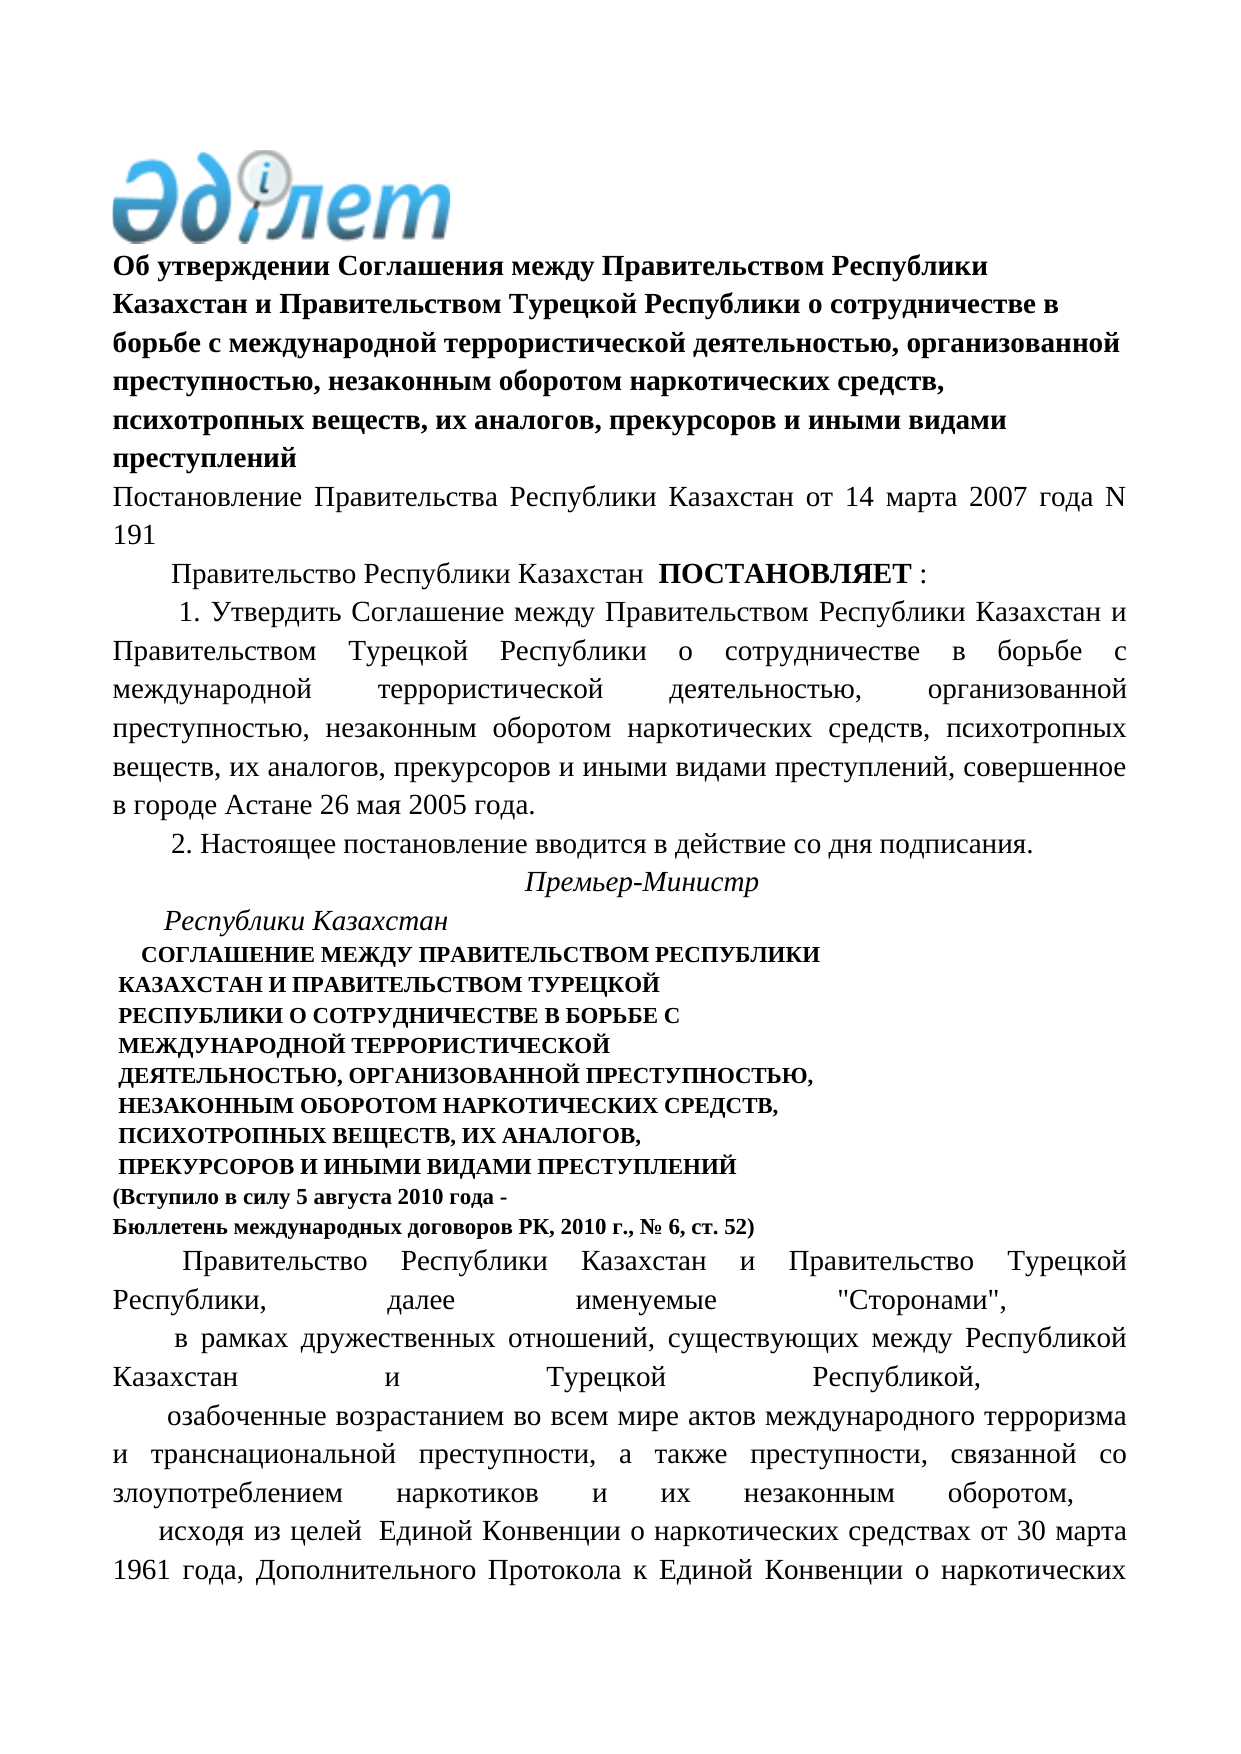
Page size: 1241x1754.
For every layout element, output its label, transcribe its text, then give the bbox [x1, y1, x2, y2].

text СОГЛАШЕНИЕ МЕЖДУ ПРАВИТЕЛЬСТВОМ РЕСПУБЛИКИ КАЗАХСТАН И ПРАВИТЕЛЬСТВОМ ТУРЕЦКОЙ РЕСПУБЛИКИ О СОТРУДНИЧЕСТВЕ В БОРЬБЕ С МЕЖДУНАРОДНОЙ ТЕРРОРИСТИЧЕСКОЙ ДЕЯТЕЛЬНОСТЬЮ, ОРГАНИЗОВАННОЙ ПРЕСТУПНОСТЬЮ, НЕЗАКОННЫМ ОБОРОТОМ НАРКОТИЧЕСКИХ СРЕДСТВ, ПСИХОТРОПНЫХ ВЕЩЕСТВ, ИХ АНАЛОГОВ, ПРЕКУРСОРОВ И ИНЫМИ ВИДАМИ ПРЕСТУПЛЕНИЙ (Вступило в силу 5 августа 2010 года - Бюллетень международных договоров РК, 2010 г., № 6, ст. 52) [112, 941, 1128, 1239]
text 1. Утвердить Соглашение между Правительством Республики Казахстан и Правительством Турецкой Республики о сотрудничестве в борьбе с международной террористической деятельностью, организованной преступностью, незаконным оборотом наркотических средств, психотропных веществ, их аналогов, прекурсоров и иными видами преступлений, совершенное в городе Астане 26 мая 2005 года. [112, 594, 1128, 821]
text Об утверждении Соглашения между Правительством Республики Казахстан и Правительством Турецкой Республики о сотрудничестве в борьбе с международной террористической деятельностью, организованной преступностью, незаконным оборотом наркотических средств, психотропных веществ, их аналогов, прекурсоров и иными видами преступлений [112, 248, 1128, 474]
text Правительство Республики Казахстан ПОСТАНОВЛЯЕТ : [112, 556, 1128, 589]
text Постановление Правительства Республики Казахстан от 14 марта 2007 года N 191 [112, 479, 1128, 551]
text 2. Настоящее постановление вводится в действие со дня подписания. [112, 826, 1128, 859]
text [112, 1243, 1128, 1585]
picture [112, 150, 451, 244]
text Премьер-Министр Республики Казахстан [112, 864, 1128, 936]
